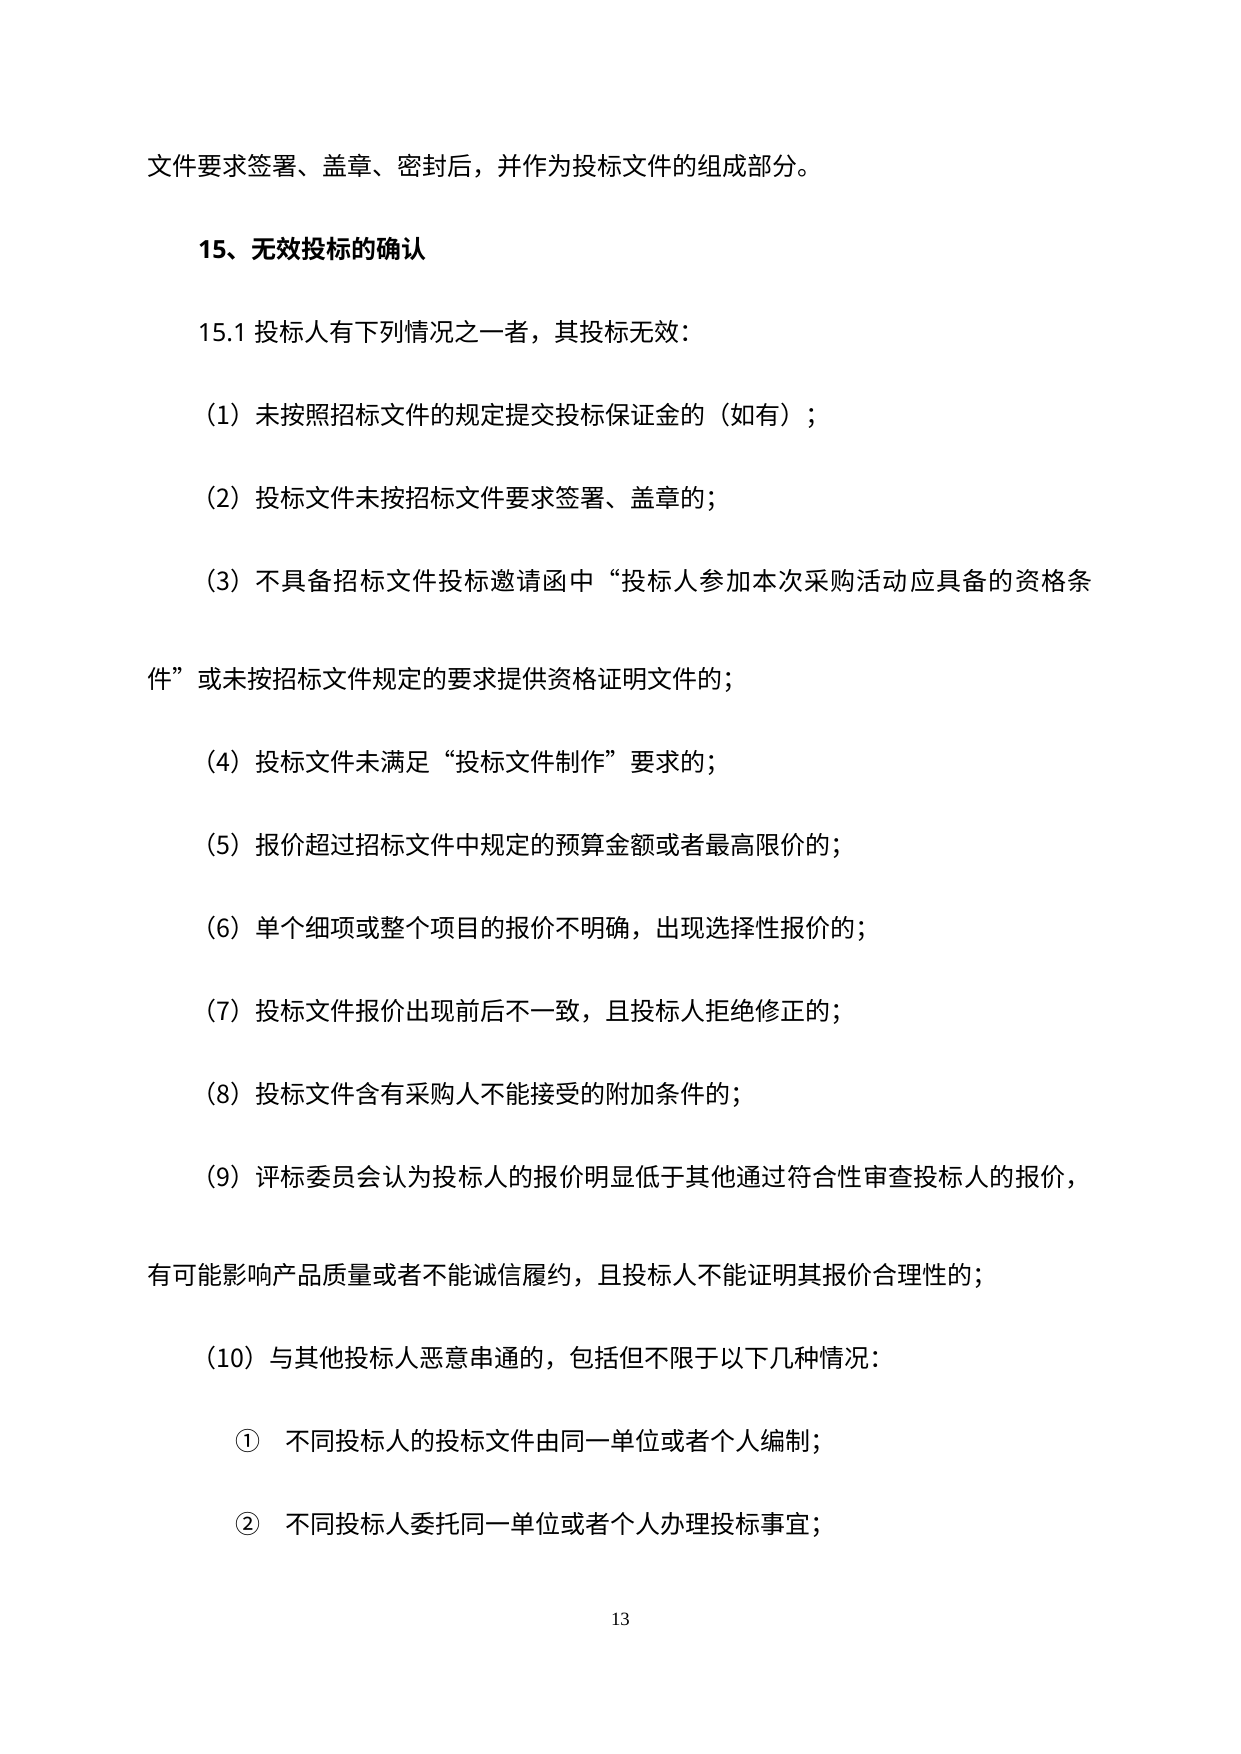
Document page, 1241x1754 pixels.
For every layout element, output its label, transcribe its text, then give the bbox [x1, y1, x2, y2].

list 不同投标人的投标文件由同一单位或者个人编制； [148, 1407, 1092, 1472]
list 投标文件报价出现前后不一致，且投标人拒绝修正的； [148, 977, 1092, 1042]
list 投标文件未按招标文件要求签署、盖章的； [148, 464, 1092, 529]
list 不同投标人委托同一单位或者个人办理投标事宜； [148, 1490, 1092, 1555]
text 15.1 投标人有下列情况之一者，其投标无效： [148, 298, 1092, 363]
list 未按照招标文件的规定提交投标保证金的（如有）； [148, 381, 1092, 446]
list 报价超过招标文件中规定的预算金额或者最高限价的； [148, 811, 1092, 876]
list 评标委员会认为投标人的报价明显低于其他通过符合性审查投标人的报价，有可能影响产品质量或者不能诚信履约，且投标人不能证明其报价合理性的； [148, 1143, 1092, 1306]
list 与其他投标人恶意串通的，包括但不限于以下几种情况： [148, 1324, 1092, 1389]
list 投标文件含有采购人不能接受的附加条件的； [148, 1060, 1092, 1125]
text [148, 132, 1092, 197]
list 单个细项或整个项目的报价不明确，出现选择性报价的； [148, 894, 1092, 959]
list 不具备招标文件投标邀请函中“投标人参加本次采购活动应具备的资格条件”或未按招标文件规定的要求提供资格证明文件的； [148, 547, 1092, 710]
list 投标文件未满足“投标文件制作”要求的； [148, 728, 1092, 793]
text 15、无效投标的确认 [148, 215, 1092, 280]
